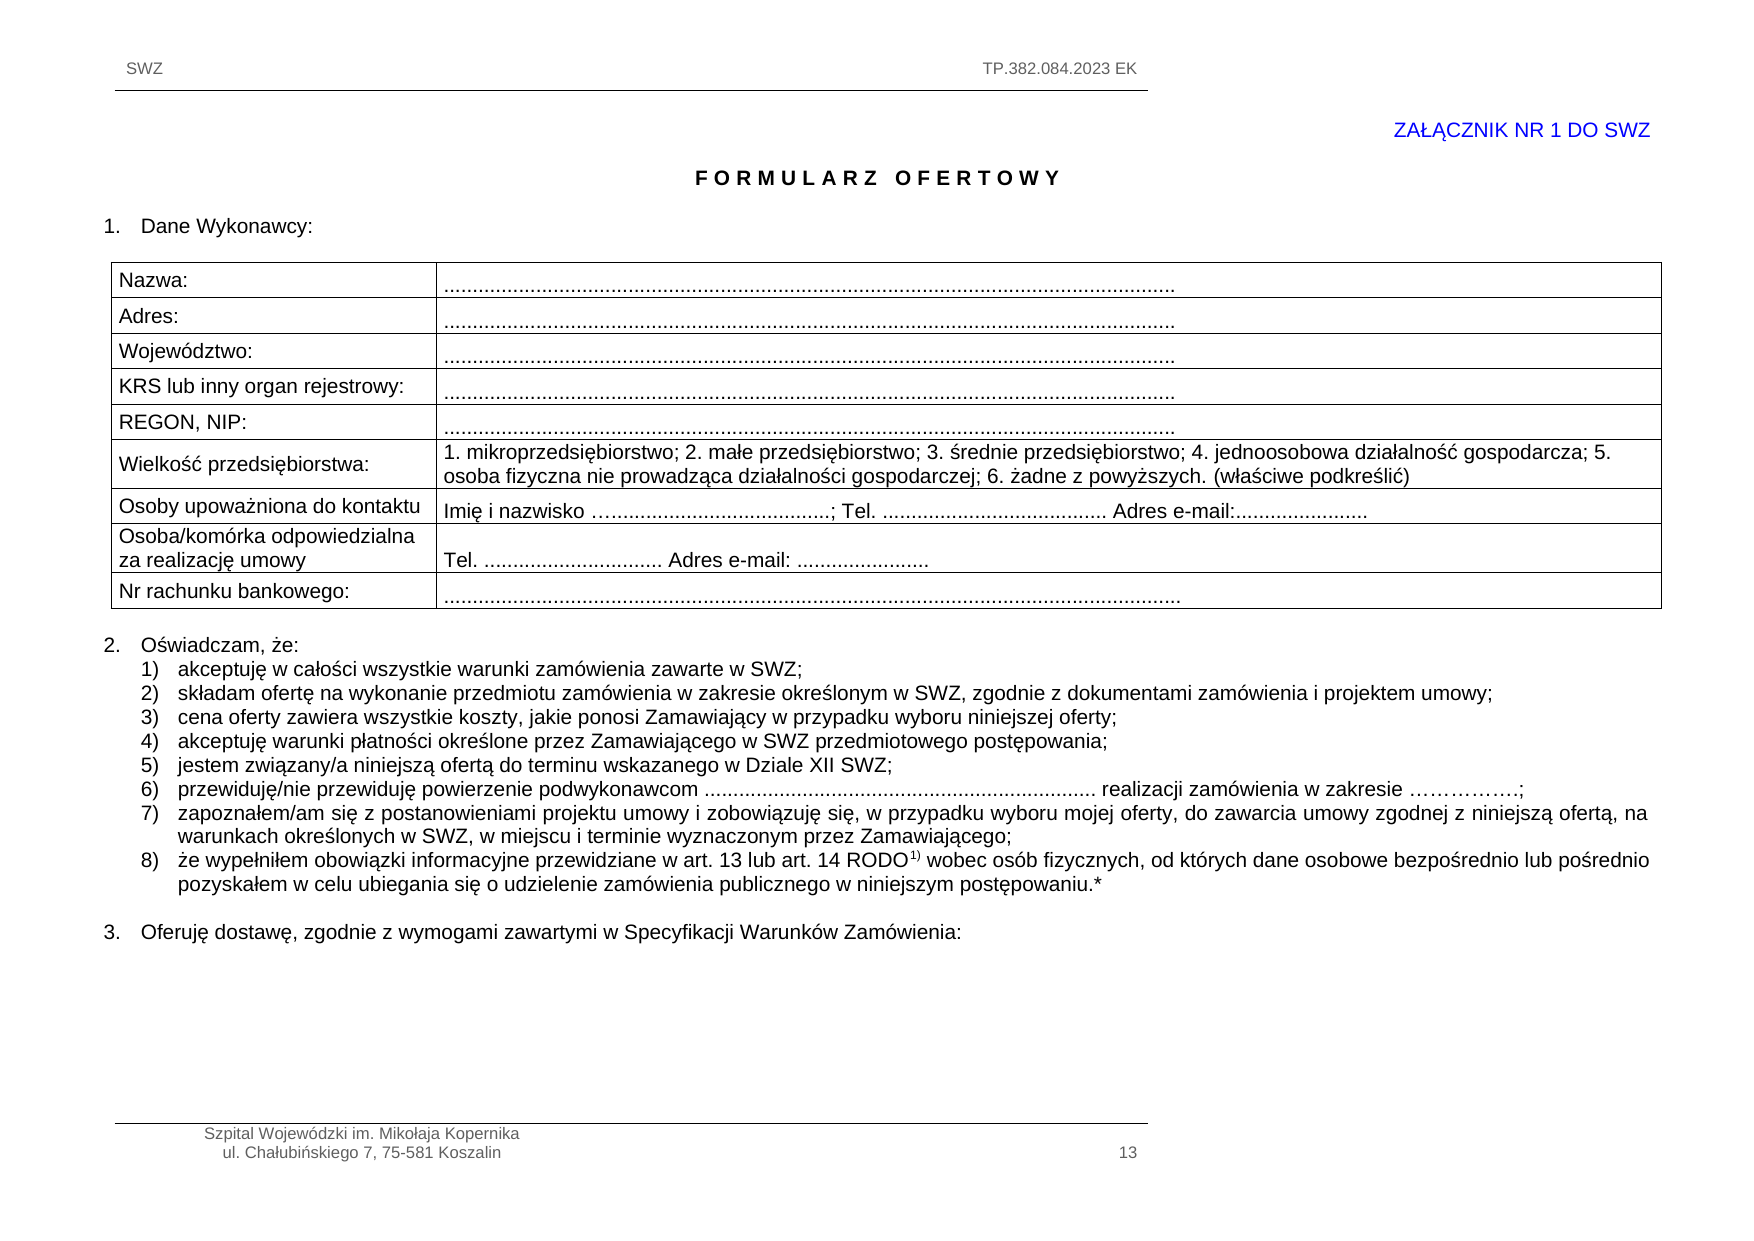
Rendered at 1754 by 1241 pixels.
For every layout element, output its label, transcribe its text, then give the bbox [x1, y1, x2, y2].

table_cell Wielkość przedsiębiorstwa: [112, 440, 436, 488]
table_header ............................................................................................................................... [437, 263, 1661, 297]
list akceptuję w całości wszystkie warunki zamówienia zawarte w SWZ; [141, 657, 1651, 681]
table_cell Adres: [112, 298, 436, 333]
table_cell Osoby upoważniona do kontaktu [112, 489, 436, 523]
table_header Nazwa: [112, 263, 436, 297]
table_cell 1. mikroprzedsiębiorstwo; 2. małe przedsiębiorstwo; 3. średnie przedsiębiorstwo; 4. jednoosobowa działalność gospodarcza; 5. osoba fizyczna nie prowadząca działalności gospodarczej; 6. żadne z powyższych. (właściwe podkreślić) [437, 440, 1661, 488]
list że wypełniłem obowiązki informacyjne przewidziane w art. 13 lub art. 14 RODO1) wobec osób fizycznych, od których dane osobowe bezpośrednio lub pośrednio pozyskałem w celu ubiegania się o udzielenie zamówienia publicznego w niniejszym postępowaniu.* [141, 848, 1651, 896]
table_cell Osoba/komórka odpowiedzialna za realizację umowy [112, 524, 436, 572]
table_cell Nr rachunku bankowego: [112, 573, 436, 608]
list Oświadczam, że: [103, 633, 1651, 657]
table_cell ................................................................................................................................ [437, 573, 1661, 608]
table_cell Imię i nazwisko …......................................; Tel. ....................................... Adres e-mail:....................... [437, 489, 1661, 523]
list składam ofertę na wykonanie przedmiotu zamówienia w zakresie określonym w SWZ, zgodnie z dokumentami zamówienia i projektem umowy; [141, 681, 1651, 704]
list jestem związany/a niniejszą ofertą do terminu wskazanego w Dziale XII SWZ; [141, 752, 1651, 776]
list cena oferty zawiera wszystkie koszty, jakie ponosi Zamawiający w przypadku wyboru niniejszej oferty; [141, 704, 1651, 728]
list przewiduję/nie przewiduję powierzenie podwykonawcom .................................................................... realizacji zamówienia w zakresie …………….; [141, 776, 1651, 800]
text FORMULARZ OFERTOWY [103, 166, 1651, 190]
table_cell Województwo: [112, 334, 436, 368]
text ZAŁĄCZNIK NR 1 DO SWZ [103, 118, 1651, 142]
list zapoznałem/am się z postanowieniami projektu umowy i zobowiązuję się, w przypadku wyboru mojej oferty, do zawarcia umowy zgodnej z niniejszą ofertą, na warunkach określonych w SWZ, w miejscu i terminie wyznaczonym przez Zamawiającego; [141, 800, 1651, 848]
list akceptuję warunki płatności określone przez Zamawiającego w SWZ przedmiotowego postępowania; [141, 728, 1651, 752]
table_cell Tel. ............................... Adres e-mail: ....................... [437, 524, 1661, 572]
list Dane Wykonawcy: [103, 214, 1651, 238]
table_cell KRS lub inny organ rejestrowy: [112, 369, 436, 403]
table_cell ............................................................................................................................... [437, 334, 1661, 368]
table_cell ............................................................................................................................... [437, 405, 1661, 439]
table_cell ............................................................................................................................... [437, 298, 1661, 333]
table_cell ............................................................................................................................... [437, 369, 1661, 403]
table_cell REGON, NIP: [112, 405, 436, 439]
list Oferuję dostawę, zgodnie z wymogami zawartymi w Specyfikacji Warunków Zamówienia: [103, 920, 1651, 944]
